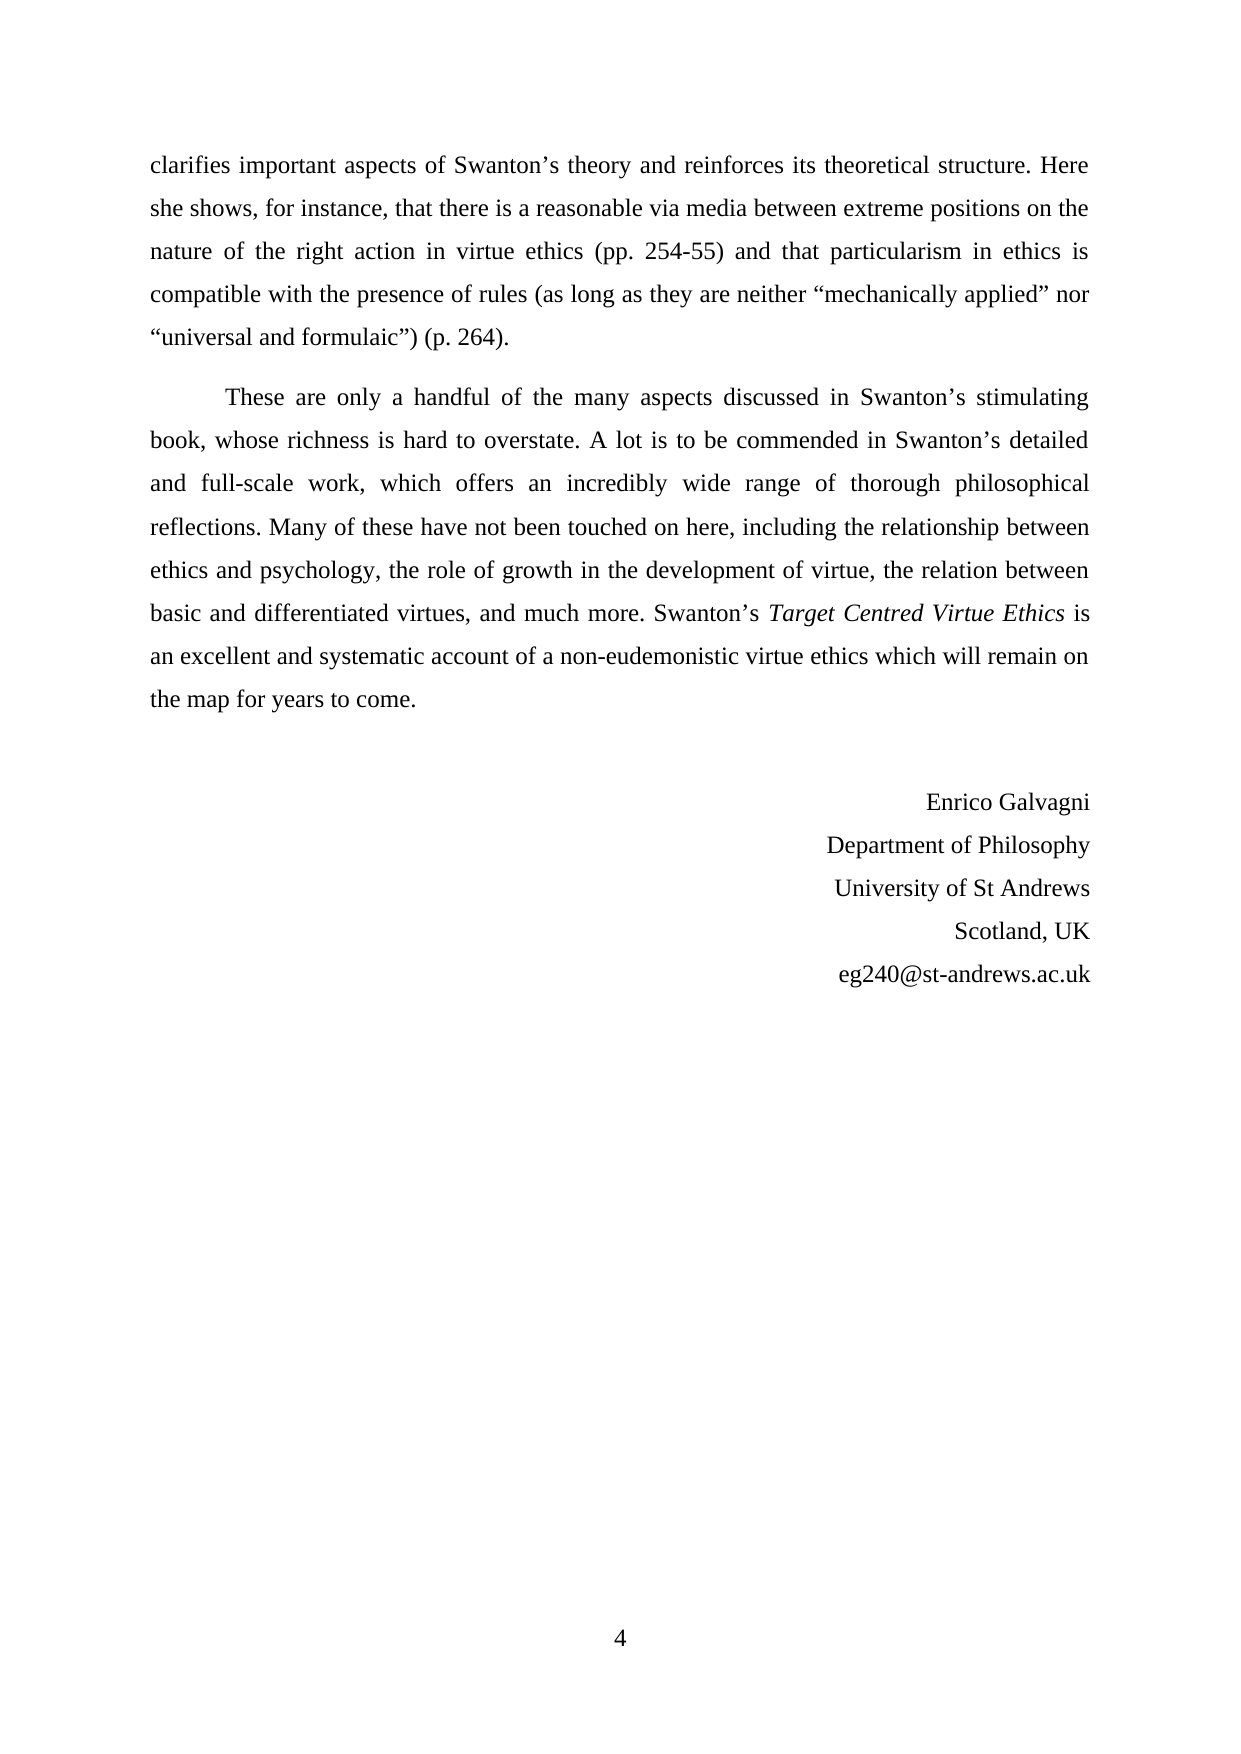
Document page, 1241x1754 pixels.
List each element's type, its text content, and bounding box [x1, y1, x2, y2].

text Scotland, UK [150, 916, 1090, 945]
text eg240@st-andrews.ac.uk [150, 959, 1090, 988]
text Department of Philosophy [150, 830, 1090, 859]
text These are only a handful of the many aspects discussed in Swanton’s stimulating book, whose richness is hard to overstate. A lot is to be commended in Swanton’s detailed and full-scale work, which offers an incredibly wide range of thorough philosophical reflections. Many of these have not been touched on here, including the relationship between ethics and psychology, the role of growth in the development of virtue, the relation between basic and differentiated virtues, and much more. Swanton’s Target Centred Virtue Ethics is an excellent and systematic account of a non-eudemonistic virtue ethics which will remain on the map for years to come. [150, 382, 1090, 713]
text University of St Andrews [150, 873, 1090, 902]
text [150, 150, 1090, 351]
text Enrico Galvagni [150, 787, 1090, 816]
